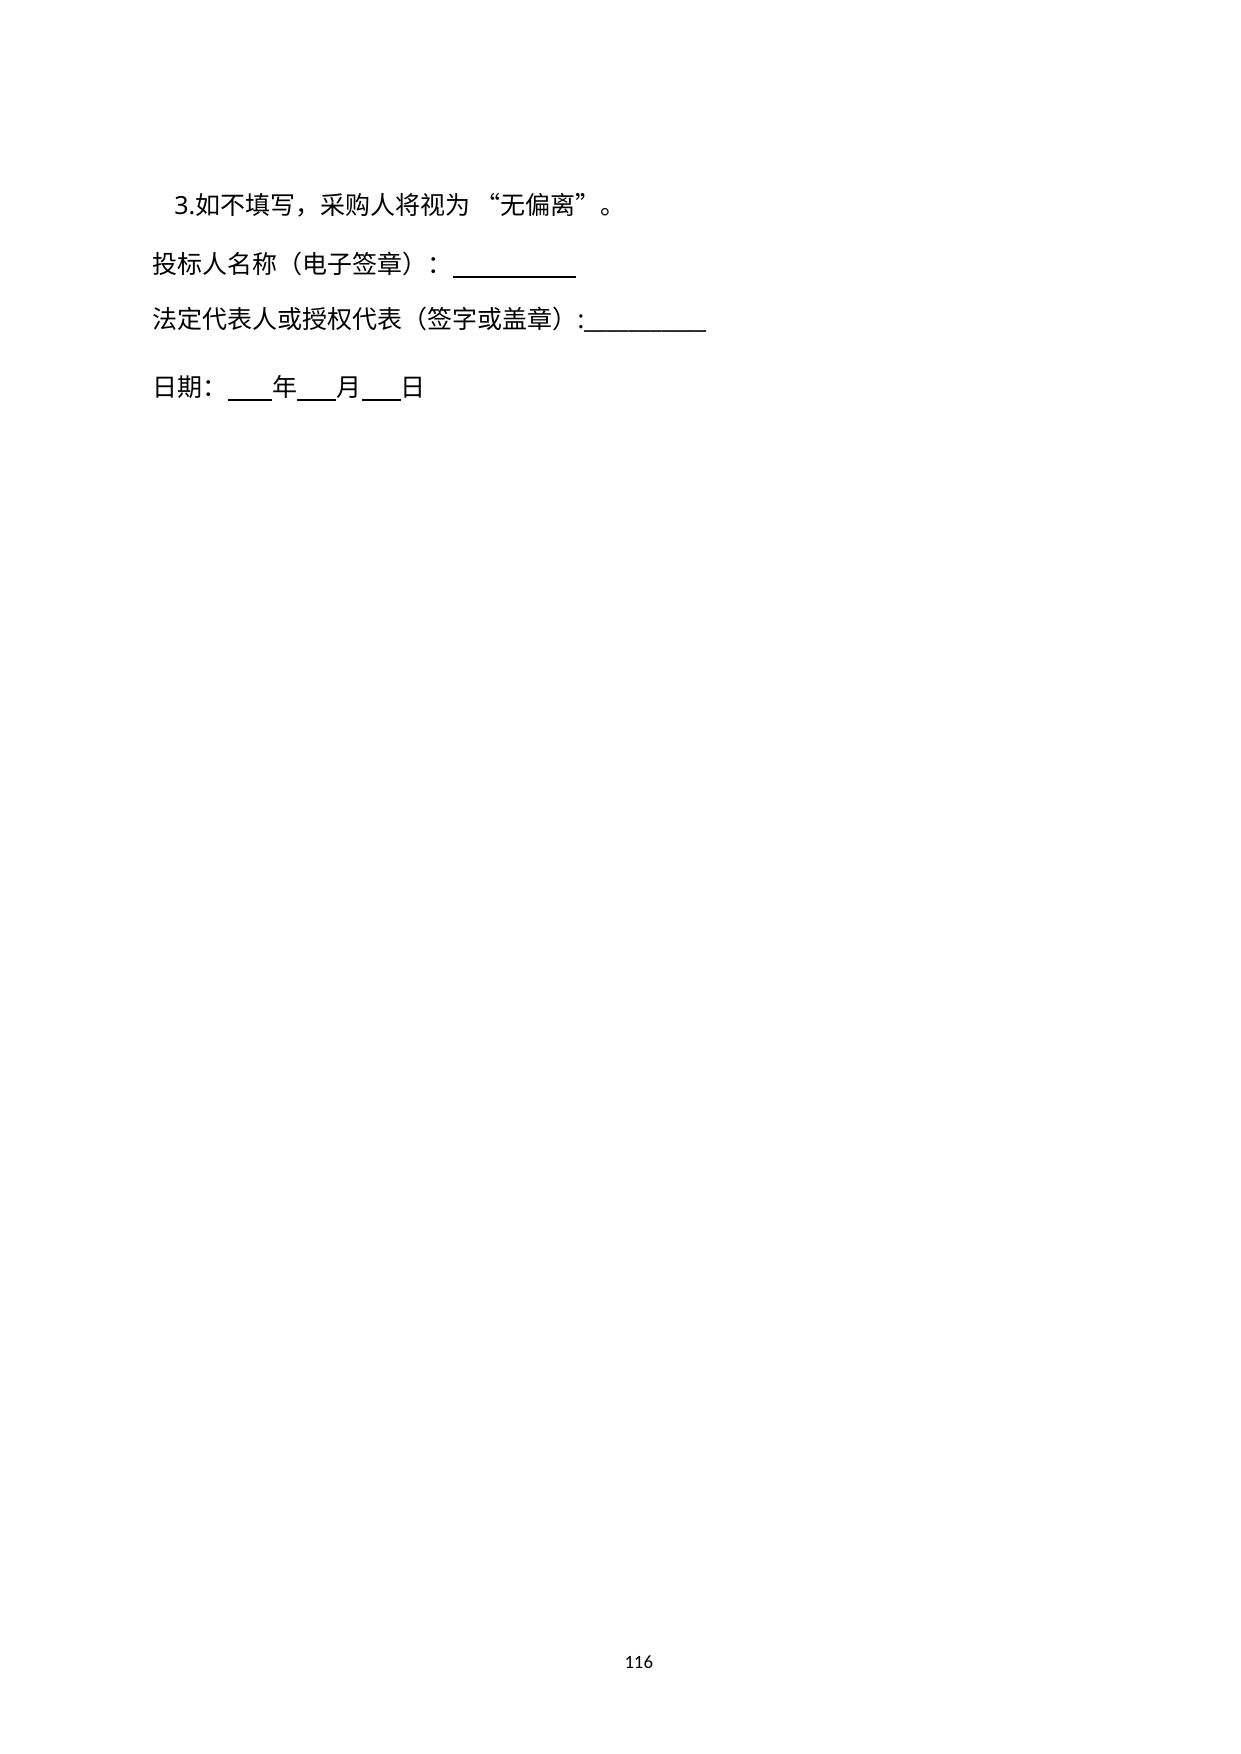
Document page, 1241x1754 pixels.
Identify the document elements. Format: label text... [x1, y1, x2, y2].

text 法定代表人或授权代表（签字或盖章）:___________ [152, 299, 1125, 335]
text 3.如不填写，采购人将视为 “无偏离”。 [174, 185, 1125, 221]
text 投标人名称（电子签章）： [152, 245, 1125, 281]
text 日期： 年 月 日 [152, 353, 1125, 418]
